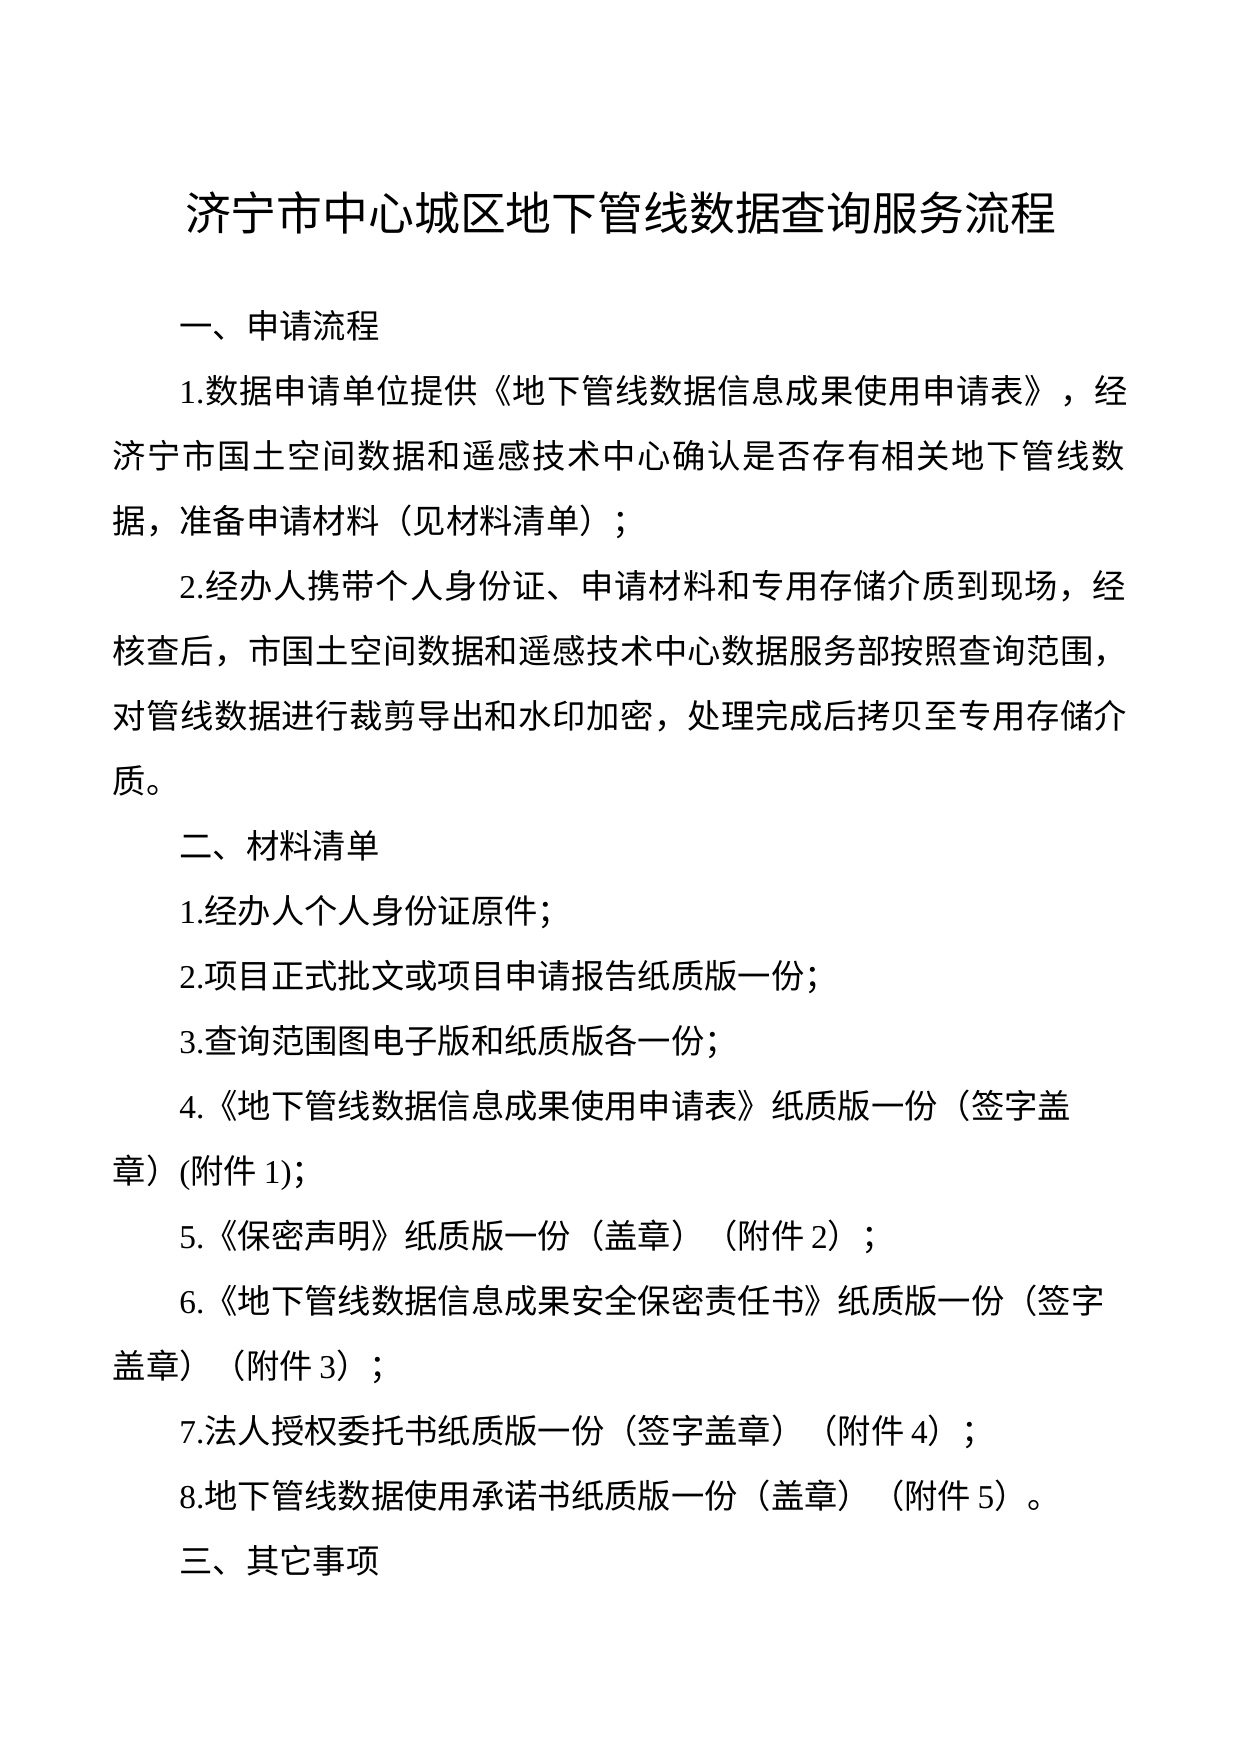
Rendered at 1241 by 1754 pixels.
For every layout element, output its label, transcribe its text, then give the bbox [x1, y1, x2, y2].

text 二、材料清单 [112, 812, 1128, 877]
text 8.地下管线数据使用承诺书纸质版一份（盖章）（附件5）。 [112, 1462, 1128, 1527]
text 7.法人授权委托书纸质版一份（签字盖章）（附件4）； [112, 1397, 1128, 1462]
text 5.《保密声明》纸质版一份（盖章）（附件2）； [112, 1202, 1128, 1267]
text 济宁市中心城区地下管线数据查询服务流程 [112, 162, 1128, 259]
text 三、其它事项 [112, 1527, 1128, 1592]
text 4.《地下管线数据信息成果使用申请表》纸质版一份（签字盖章）(附件1)； [112, 1072, 1128, 1202]
text 2.经办人携带个人身份证、申请材料和专用存储介质到现场，经核查后，市国土空间数据和遥感技术中心数据服务部按照查询范围，对管线数据进行裁剪导出和水印加密，处理完成后拷贝至专用存储介质。 [112, 552, 1128, 812]
text 3.查询范围图电子版和纸质版各一份； [112, 1007, 1128, 1072]
text 1.经办人个人身份证原件； [112, 877, 1128, 942]
text 2.项目正式批文或项目申请报告纸质版一份； [112, 942, 1128, 1007]
text 一、申请流程 [112, 292, 1128, 357]
text 1.数据申请单位提供《地下管线数据信息成果使用申请表》，经济宁市国土空间数据和遥感技术中心确认是否存有相关地下管线数据，准备申请材料（见材料清单）； [112, 357, 1128, 552]
text 6.《地下管线数据信息成果安全保密责任书》纸质版一份（签字盖章）（附件3）； [112, 1267, 1128, 1397]
